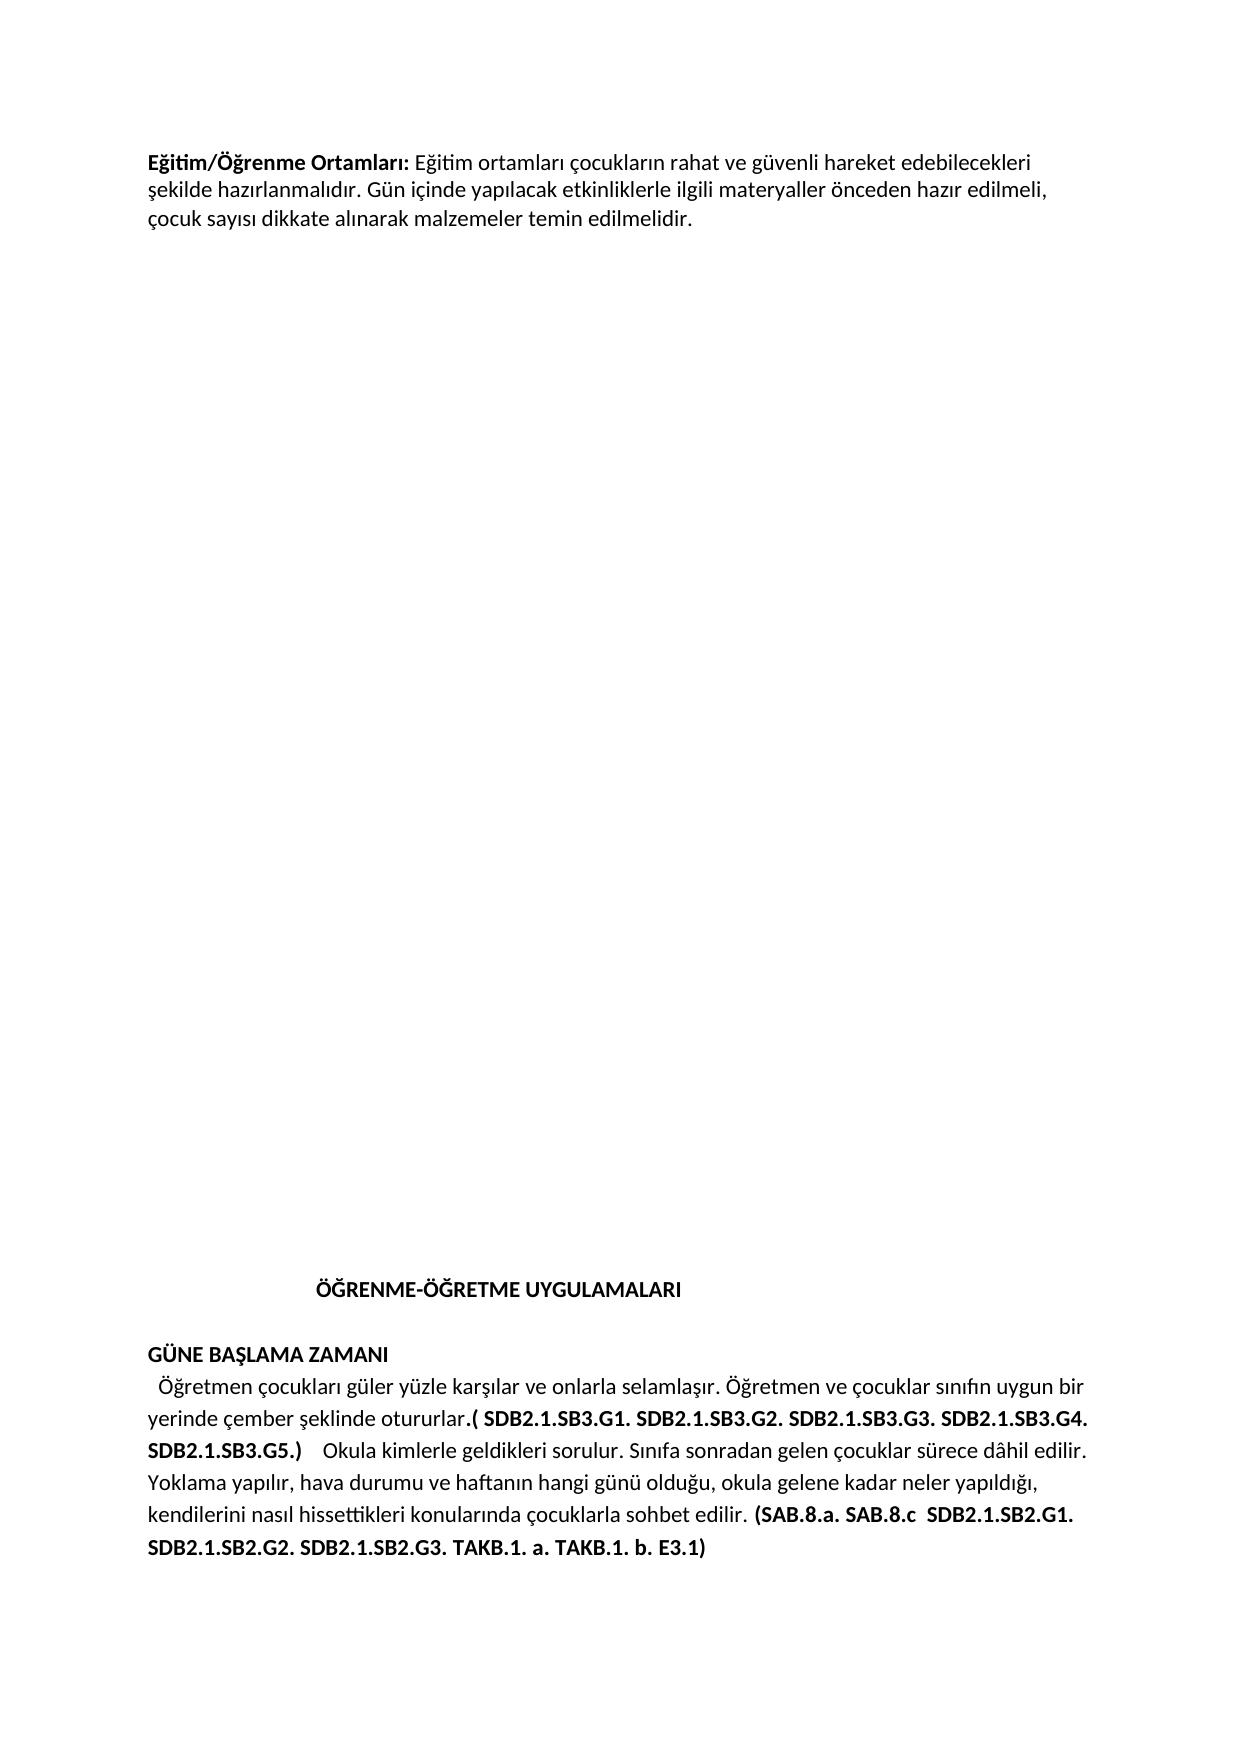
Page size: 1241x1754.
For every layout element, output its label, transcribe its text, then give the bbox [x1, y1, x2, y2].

text Öğretmen çocukları güler yüzle karşılar ve onlarla selamlaşır. Öğretmen ve çocuklar sınıfın uygun bir yerinde çember şeklinde otururlar.( SDB2.1.SB3.G1. SDB2.1.SB3.G2. SDB2.1.SB3.G3. SDB2.1.SB3.G4. SDB2.1.SB3.G5.) Okula kimlerle geldikleri sorulur. Sınıfa sonradan gelen çocuklar sürece dâhil edilir. Yoklama yapılır, hava durumu ve haftanın hangi günü olduğu, okula gelene kadar neler yapıldığı, kendilerini nasıl hissettikleri konularında çocuklarla sohbet edilir. (SAB.8.a. SAB.8.c SDB2.1.SB2.G1. SDB2.1.SB2.G2. SDB2.1.SB2.G3. TAKB.1. a. TAKB.1. b. E3.1) [148, 1372, 1093, 1561]
text Eğitim/Öğrenme Ortamları: Eğitim ortamları çocukların rahat ve güvenli hareket edebilecekleri şekilde hazırlanmalıdır. Gün içinde yapılacak etkinliklerle ilgili materyaller önceden hazır edilmeli, çocuk sayısı dikkate alınarak malzemeler temin edilmelidir. [148, 148, 1093, 232]
text GÜNE BAŞLAMA ZAMANI [148, 1340, 1093, 1368]
text ÖĞRENME-ÖĞRETME UYGULAMALARI [221, 1275, 1093, 1303]
